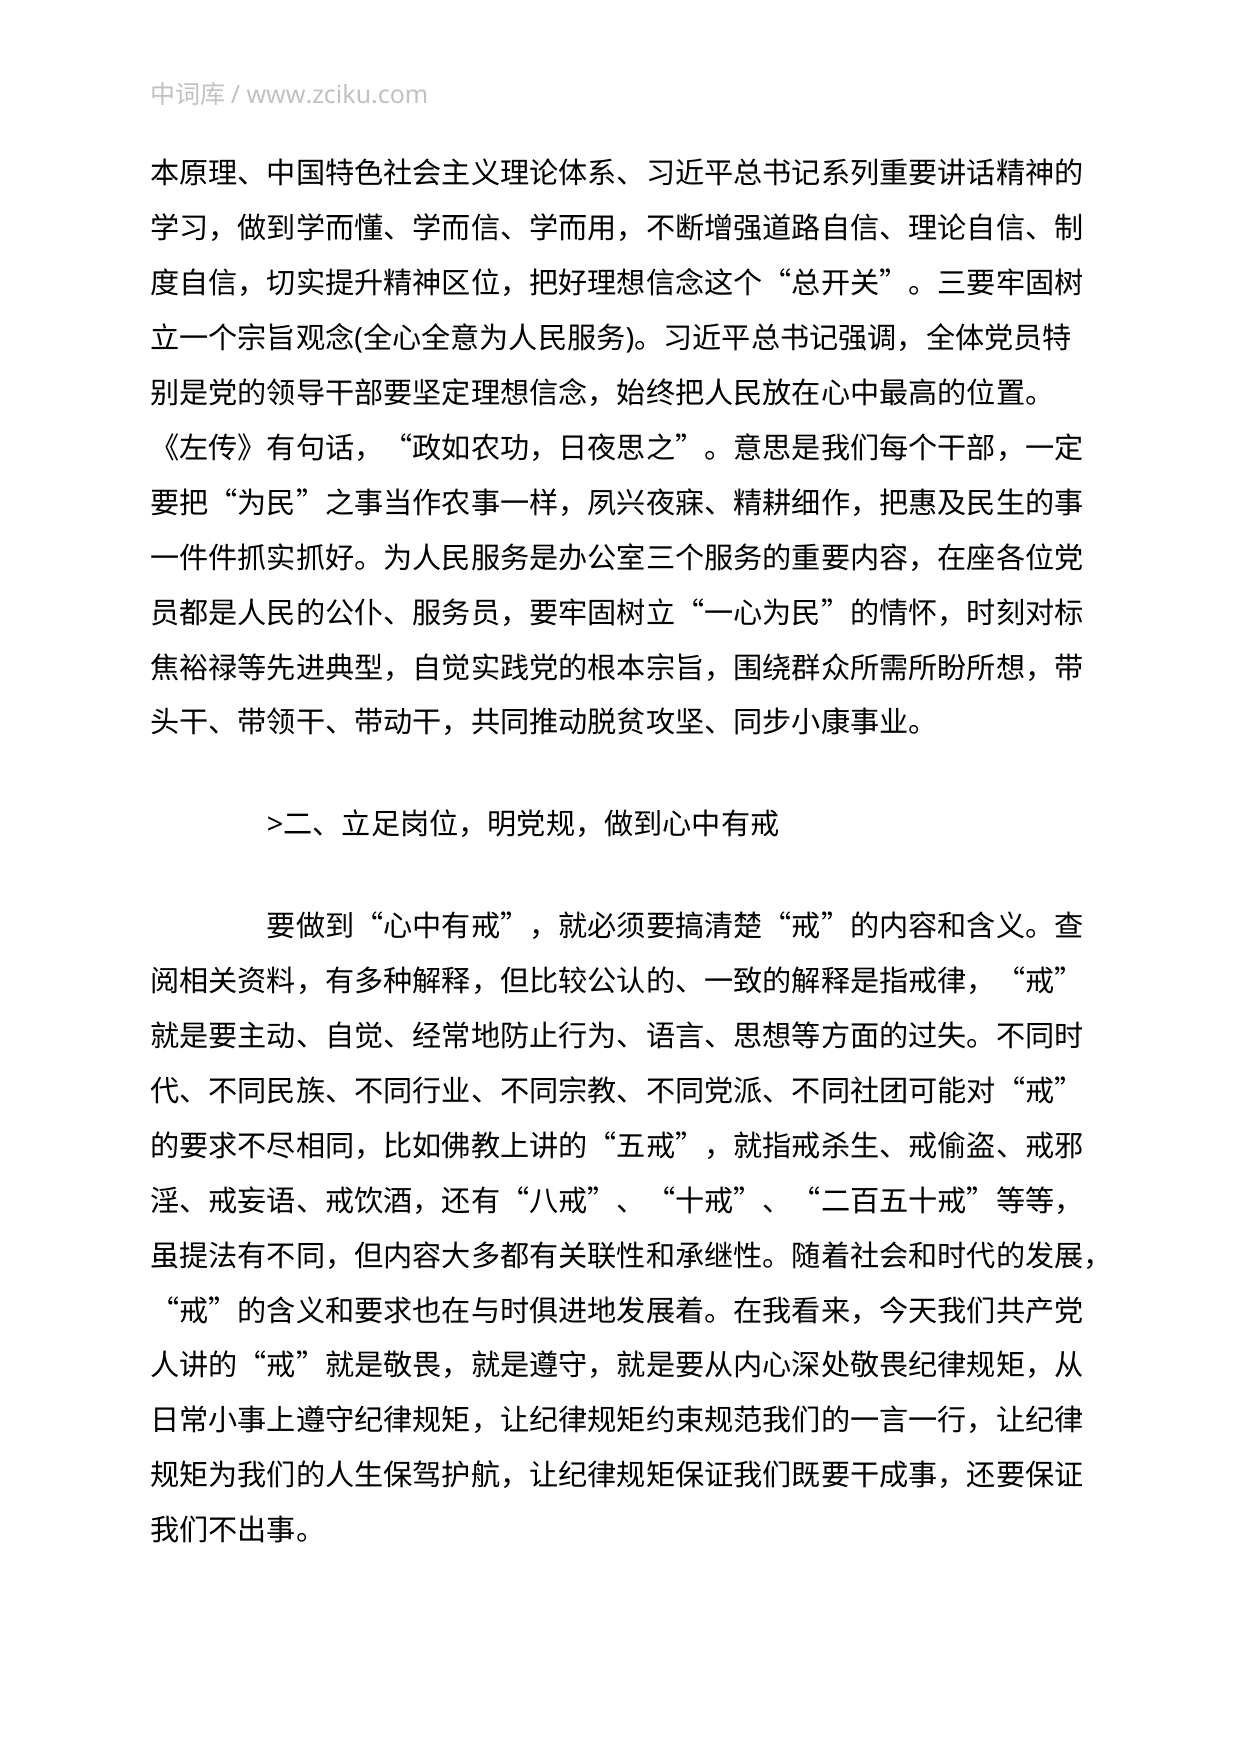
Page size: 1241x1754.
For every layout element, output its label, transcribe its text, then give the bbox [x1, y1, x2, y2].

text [150, 150, 1090, 741]
text 要做到“心中有戒”，就必须要搞清楚“戒”的内容和含义。查阅相关资料，有多种解释，但比较公认的、一致的解释是指戒律，“戒”就是要主动、自觉、经常地防止行为、语言、思想等方面的过失。不同时代、不同民族、不同行业、不同宗教、不同党派、不同社团可能对“戒”的要求不尽相同，比如佛教上讲的“五戒”，就指戒杀生、戒偷盗、戒邪淫、戒妄语、戒饮酒，还有“八戒”、“十戒”、“二百五十戒”等等，虽提法有不同，但内容大多都有关联性和承继性。随着社会和时代的发展，“戒”的含义和要求也在与时俱进地发展着。在我看来，今天我们共产党人讲的“戒”就是敬畏，就是遵守，就是要从内心深处敬畏纪律规矩，从日常小事上遵守纪律规矩，让纪律规矩约束规范我们的一言一行，让纪律规矩为我们的人生保驾护航，让纪律规矩保证我们既要干成事，还要保证我们不出事。 [150, 903, 1090, 1549]
text >二、立足岗位，明党规，做到心中有戒 [150, 801, 1090, 843]
